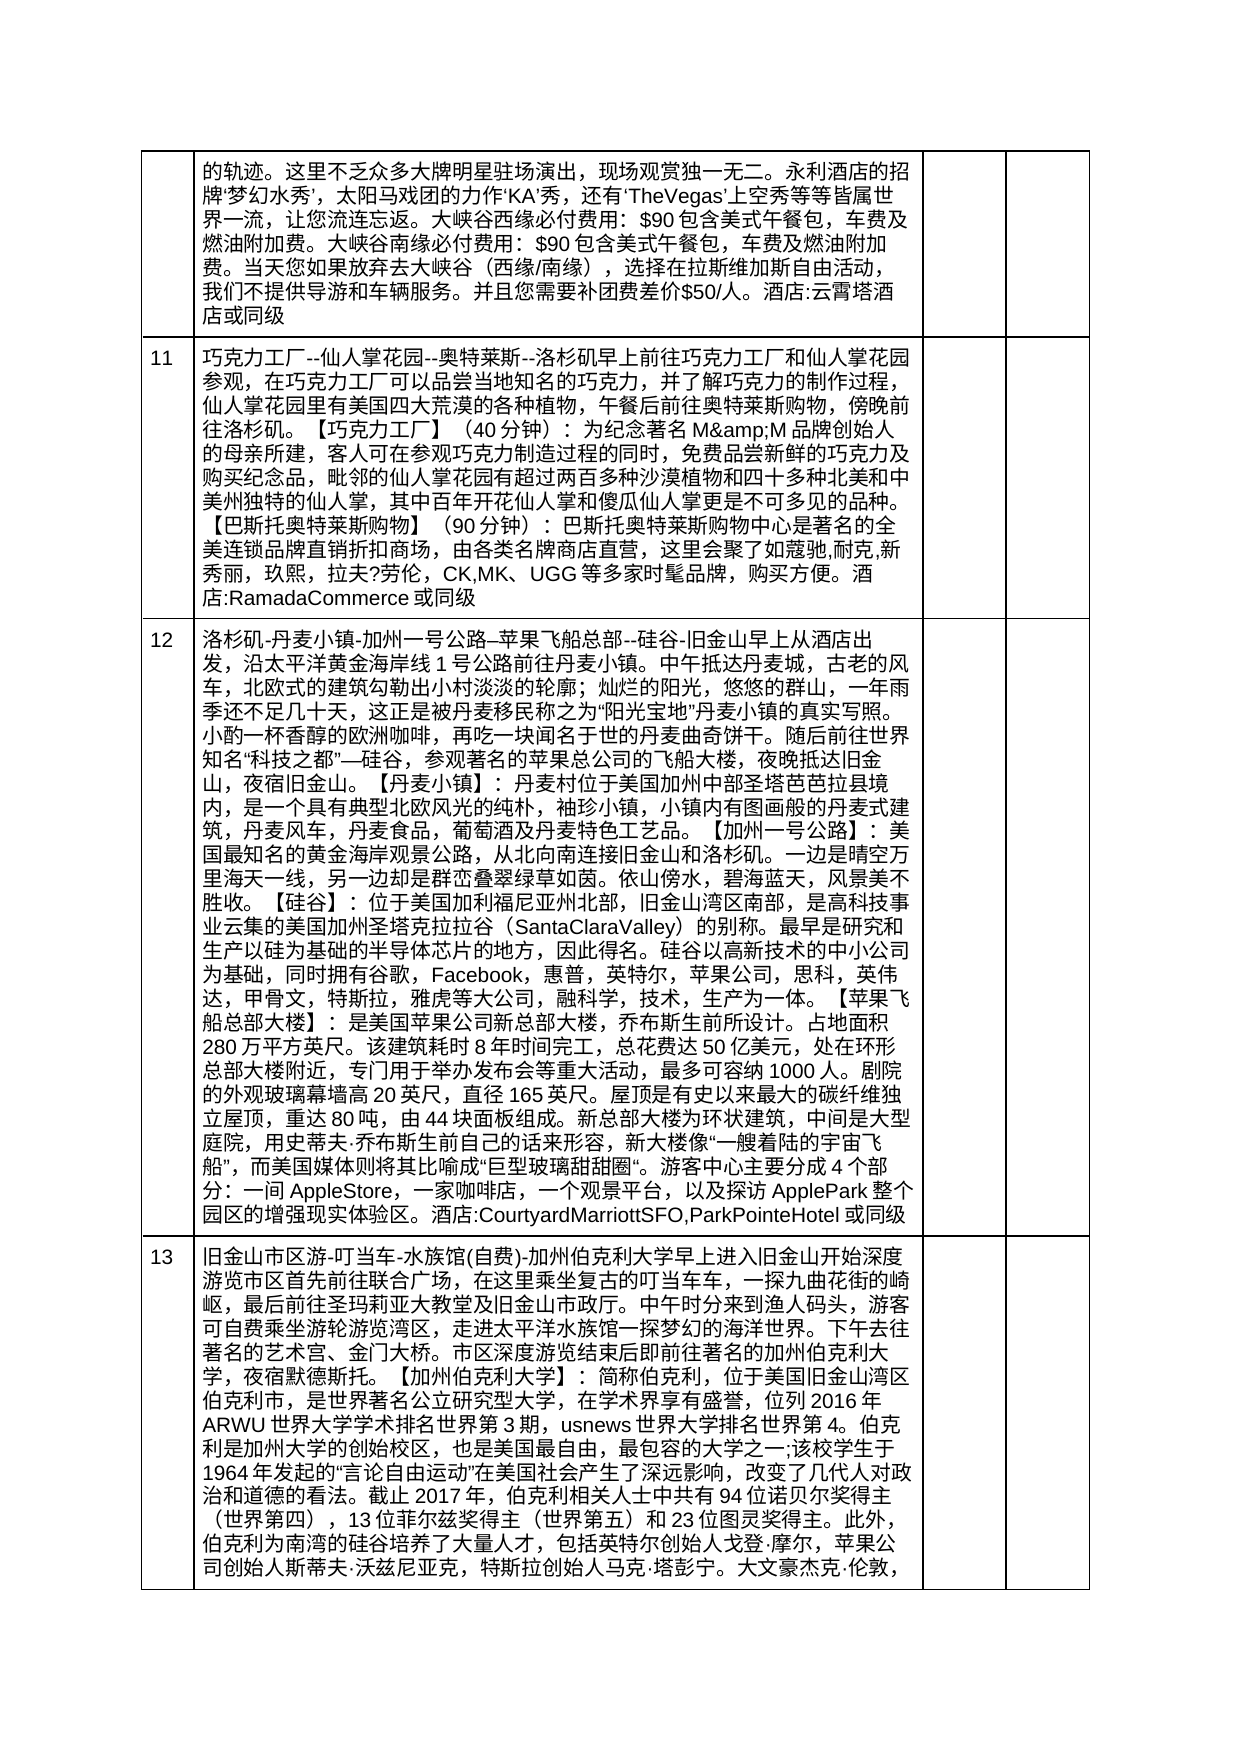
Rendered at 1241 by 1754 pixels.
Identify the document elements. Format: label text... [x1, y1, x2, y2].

table_cell [1007, 338, 1089, 618]
table_cell 洛杉矶-丹麦小镇-加州一号公路–苹果飞船总部--硅谷-旧金山早上从酒店出发，沿太平洋黄金海岸线1号公路前往丹麦小镇。中午抵达丹麦城，古老的风车，北欧式的建筑勾勒出小村淡淡的轮廓；灿烂的阳光，悠悠的群山，一年雨季还不足几十天，这正是被丹麦移民称之为“阳光宝地”丹麦小镇的真实写照。小酌一杯香醇的欧洲咖啡，再吃一块闻名于世的丹麦曲奇饼干。随后前往世界知名“科技之都”—硅谷，参观著名的苹果总公司的飞船大楼，夜晚抵达旧金山，夜宿旧金山。【丹麦小镇】：丹麦村位于美国加州中部圣塔芭芭拉县境内，是一个具有典型北欧风光的纯朴，袖珍小镇，小镇内有图画般的丹麦式建筑，丹麦风车，丹麦食品，葡萄酒及丹麦特色工艺品。【加州一号公路】：美国最知名的黄金海岸观景公路，从北向南连接旧金山和洛杉矶。一边是晴空万里海天一线，另一边却是群峦叠翠绿草如茵。依山傍水，碧海蓝天，风景美不胜收。【硅谷】：位于美国加利福尼亚州北部，旧金山湾区南部，是高科技事业云集的美国加州圣塔克拉拉谷（SantaClaraValley）的别称。最早是研究和生产以硅为基础的半导体芯片的地方，因此得名。硅谷以高新技术的中小公司为基础，同时拥有谷歌，Facebook，惠普，英特尔，苹果公司，思科，英伟达，甲骨文，特斯拉，雅虎等大公司，融科学，技术，生产为一体。【苹果飞船总部大楼】：是美国苹果公司新总部大楼，乔布斯生前所设计。占地面积280万平方英尺。该建筑耗时8年时间完工，总花费达50亿美元，处在环形总部大楼附近，专门用于举办发布会等重大活动，最多可容纳1000人。剧院的外观玻璃幕墙高20英尺，直径165英尺。屋顶是有史以来最大的碳纤维独立屋顶，重达80吨，由44块面板组成。新总部大楼为环状建筑，中间是大型庭院，用史蒂夫·乔布斯生前自己的话来形容，新大楼像“一艘着陆的宇宙飞船”，而美国媒体则将其比喻成“巨型玻璃甜甜圈“。游客中心主要分成4个部分：一间AppleStore，一家咖啡店，一个观景平台，以及探访ApplePark整个园区的增强现实体验区。酒店:CourtyardMarriottSFO,ParkPointeHotel或同级 [195, 619, 922, 1235]
table_cell 巧克力工厂--仙人掌花园--奥特莱斯--洛杉矶早上前往巧克力工厂和仙人掌花园参观，在巧克力工厂可以品尝当地知名的巧克力，并了解巧克力的制作过程，仙人掌花园里有美国四大荒漠的各种植物，午餐后前往奥特莱斯购物，傍晚前往洛杉矶。【巧克力工厂】（40分钟）：为纪念著名M&amp;M品牌创始人的母亲所建，客人可在参观巧克力制造过程的同时，免费品尝新鲜的巧克力及购买纪念品，毗邻的仙人掌花园有超过两百多种沙漠植物和四十多种北美和中美州独特的仙人掌，其中百年开花仙人掌和傻瓜仙人掌更是不可多见的品种。【巴斯托奥特莱斯购物】（90分钟）：巴斯托奥特莱斯购物中心是著名的全美连锁品牌直销折扣商场，由各类名牌商店直营，这里会聚了如蔻驰,耐克,新秀丽，玖熙，拉夫?劳伦，CK,MK、UGG等多家时髦品牌，购买方便。酒店:RamadaCommerce或同级 [195, 338, 922, 618]
table_cell [1007, 619, 1089, 1235]
table_cell 10 [142, 152, 193, 336]
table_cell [195, 1237, 922, 1588]
table_cell 11 [142, 337, 193, 618]
table_cell [924, 152, 1005, 336]
table_cell [924, 338, 1005, 618]
table_cell 12 [142, 619, 193, 1235]
table_cell [1007, 1237, 1089, 1588]
table_cell [924, 619, 1005, 1235]
table_cell 13 [142, 1236, 193, 1588]
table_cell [195, 152, 922, 336]
table_cell [924, 1237, 1005, 1588]
table_cell [1007, 152, 1089, 336]
